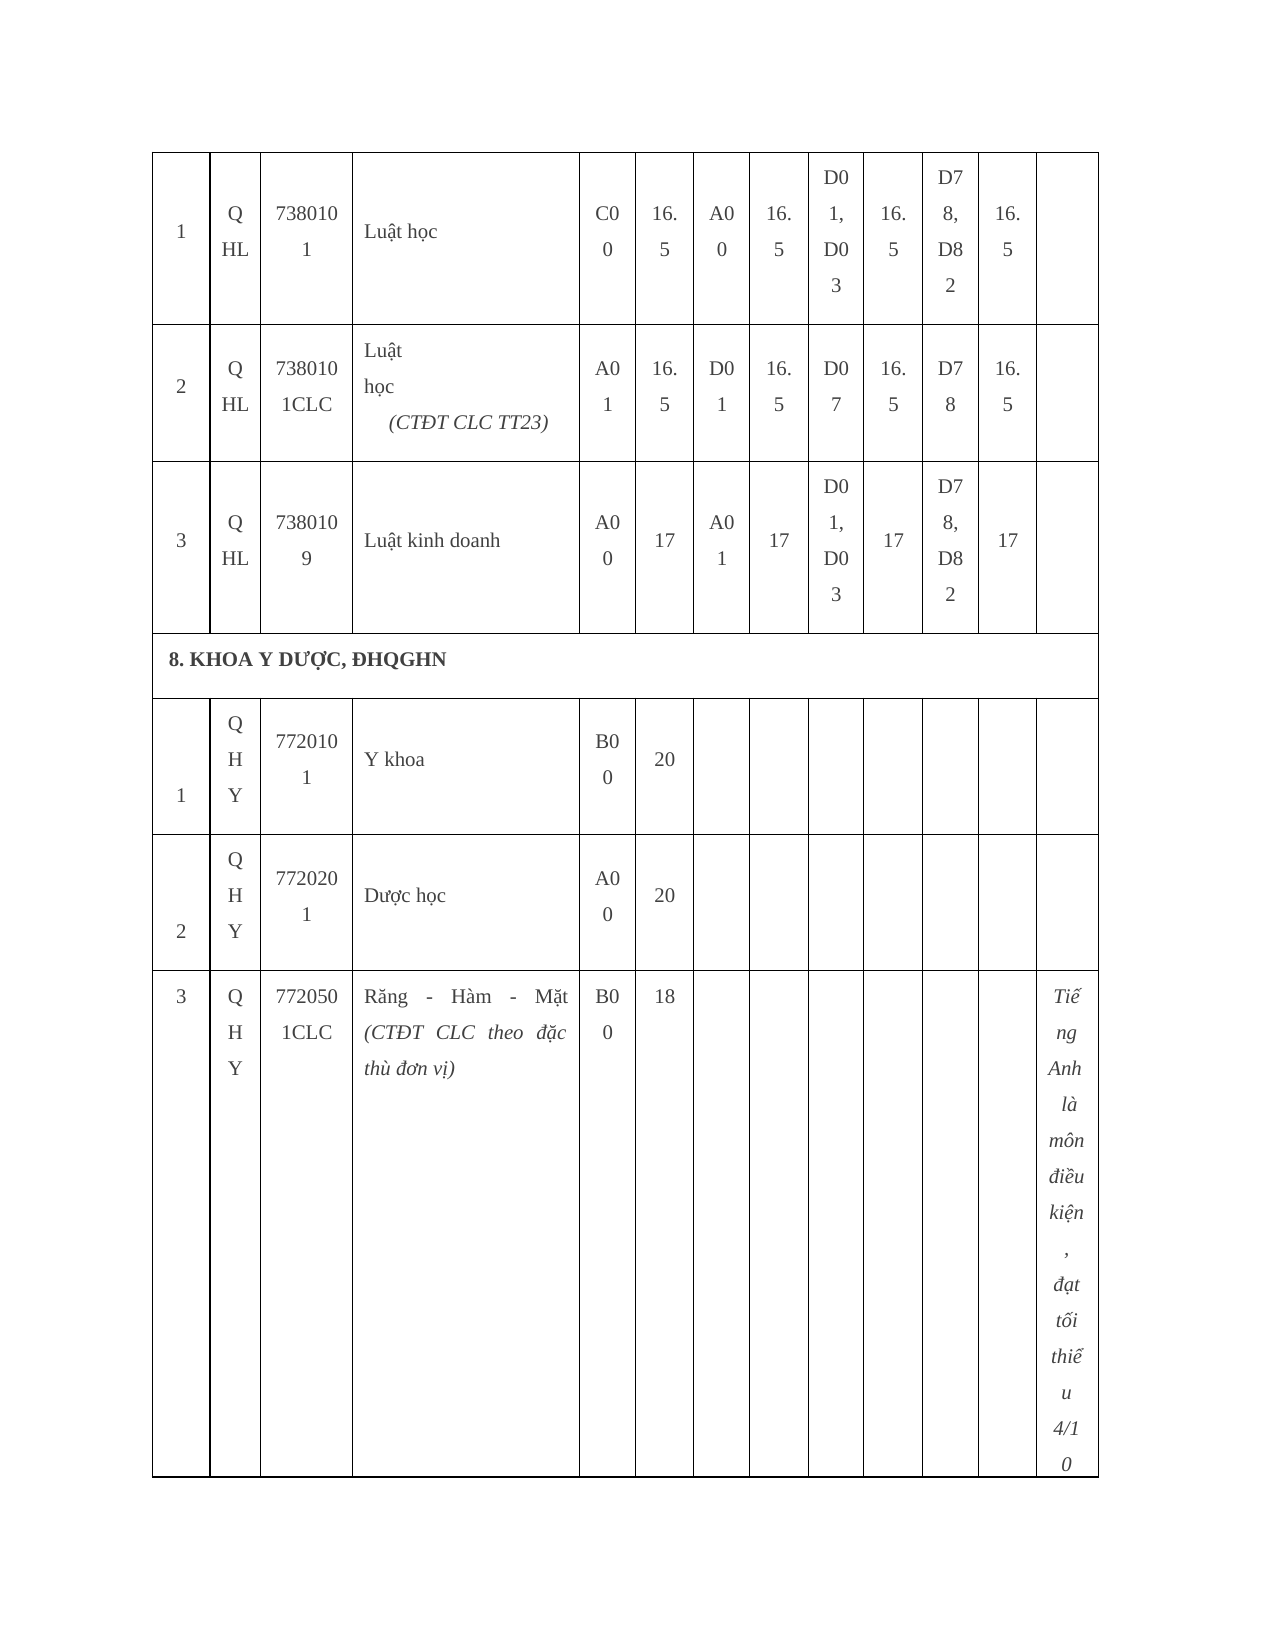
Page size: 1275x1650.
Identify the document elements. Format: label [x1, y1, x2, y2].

table_cell [150, 150, 1125, 1479]
